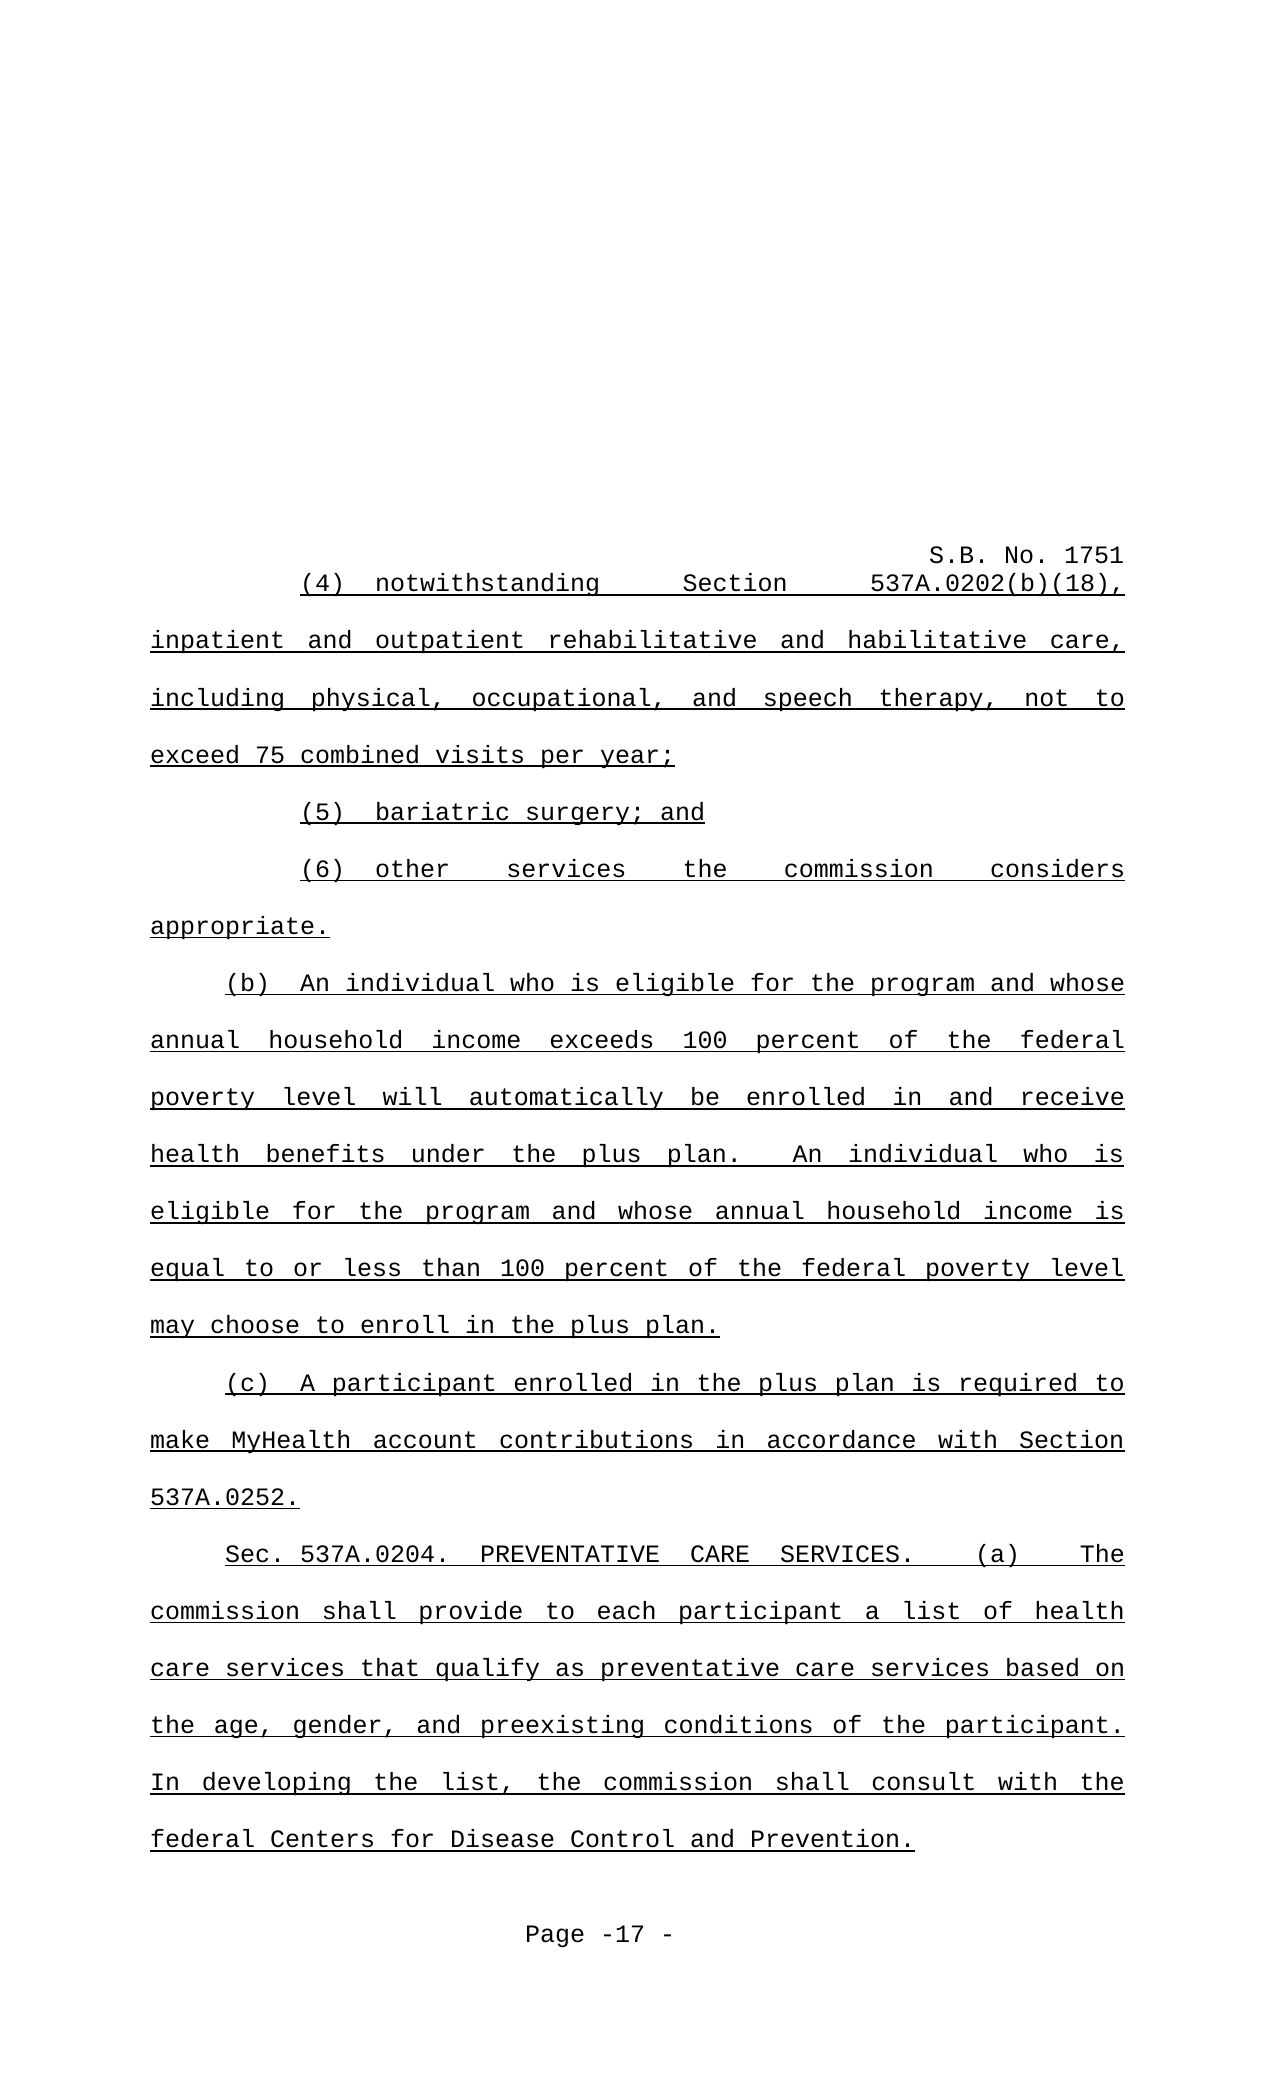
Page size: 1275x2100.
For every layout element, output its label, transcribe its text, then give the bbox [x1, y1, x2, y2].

text Sec. 537A.0204. PREVENTATIVE CARE SERVICES. (a) The commission shall provide to each participant a list of health care services that qualify as preventative care services based on the age, gender, and preexisting conditions of the participant. In developing the list, the commission shall consult with the federal Centers for Disease Control and Prevention. [150, 1541, 1125, 1622]
text (c) A participant enrolled in the plus plan is required to make MyHealth account contributions in accordance with Section 537A.0252. [150, 1370, 1125, 1450]
text Sec. 537A.0204. PREVENTATIVE CARE SERVICES. (a) The commission shall provide to each participant a list of health care services that qualify as preventative care services based on the age, gender, and preexisting conditions of the participant. In developing the list, the commission shall consult with the federal Centers for Disease Control and Prevention. [150, 1737, 1125, 1793]
text (b) An individual who is eligible for the program and whose annual household income exceeds 100 percent of the federal poverty level will automatically be enrolled in and receive health benefits under the plus plan. An individual who is eligible for the program and whose annual household income is equal to or less than 100 percent of the federal poverty level may choose to enroll in the plus plan. [150, 1281, 1125, 1341]
text (4) notwithstanding Section 537A.0202(b)(18), inpatient and outpatient rehabilitative and habilitative care, including physical, occupational, and speech therapy, not to exceed 75 combined visits per year; [150, 710, 1125, 771]
text (6) other services the commission considers appropriate. [150, 856, 1125, 942]
text (4) notwithstanding Section 537A.0202(b)(18), inpatient and outpatient rehabilitative and habilitative care, including physical, occupational, and speech therapy, not to exceed 75 combined visits per year; [150, 571, 1125, 651]
text (b) An individual who is eligible for the program and whose annual household income exceeds 100 percent of the federal poverty level will automatically be enrolled in and receive health benefits under the plus plan. An individual who is eligible for the program and whose annual household income is equal to or less than 100 percent of the federal poverty level may choose to enroll in the plus plan. [150, 1224, 1125, 1279]
text (5) bariatric surgery; and [150, 799, 1125, 828]
text (b) An individual who is eligible for the program and whose annual household income exceeds 100 percent of the federal poverty level will automatically be enrolled in and receive health benefits under the plus plan. An individual who is eligible for the program and whose annual household income is equal to or less than 100 percent of the federal poverty level may choose to enroll in the plus plan. [150, 1110, 1125, 1222]
text Sec. 537A.0204. PREVENTATIVE CARE SERVICES. (a) The commission shall provide to each participant a list of health care services that qualify as preventative care services based on the age, gender, and preexisting conditions of the participant. In developing the list, the commission shall consult with the federal Centers for Disease Control and Prevention. [150, 1623, 1125, 1679]
text (c) A participant enrolled in the plus plan is required to make MyHealth account contributions in accordance with Section 537A.0252. [150, 1452, 1125, 1513]
text (b) An individual who is eligible for the program and whose annual household income exceeds 100 percent of the federal poverty level will automatically be enrolled in and receive health benefits under the plus plan. An individual who is eligible for the program and whose annual household income is equal to or less than 100 percent of the federal poverty level may choose to enroll in the plus plan. [150, 970, 1125, 1051]
text (b) An individual who is eligible for the program and whose annual household income exceeds 100 percent of the federal poverty level will automatically be enrolled in and receive health benefits under the plus plan. An individual who is eligible for the program and whose annual household income is equal to or less than 100 percent of the federal poverty level may choose to enroll in the plus plan. [150, 1052, 1125, 1108]
text Sec. 537A.0204. PREVENTATIVE CARE SERVICES. (a) The commission shall provide to each participant a list of health care services that qualify as preventative care services based on the age, gender, and preexisting conditions of the participant. In developing the list, the commission shall consult with the federal Centers for Disease Control and Prevention. [150, 1795, 1125, 1855]
text (4) notwithstanding Section 537A.0202(b)(18), inpatient and outpatient rehabilitative and habilitative care, including physical, occupational, and speech therapy, not to exceed 75 combined visits per year; [150, 653, 1125, 708]
text Sec. 537A.0204. PREVENTATIVE CARE SERVICES. (a) The commission shall provide to each participant a list of health care services that qualify as preventative care services based on the age, gender, and preexisting conditions of the participant. In developing the list, the commission shall consult with the federal Centers for Disease Control and Prevention. [150, 1680, 1125, 1736]
